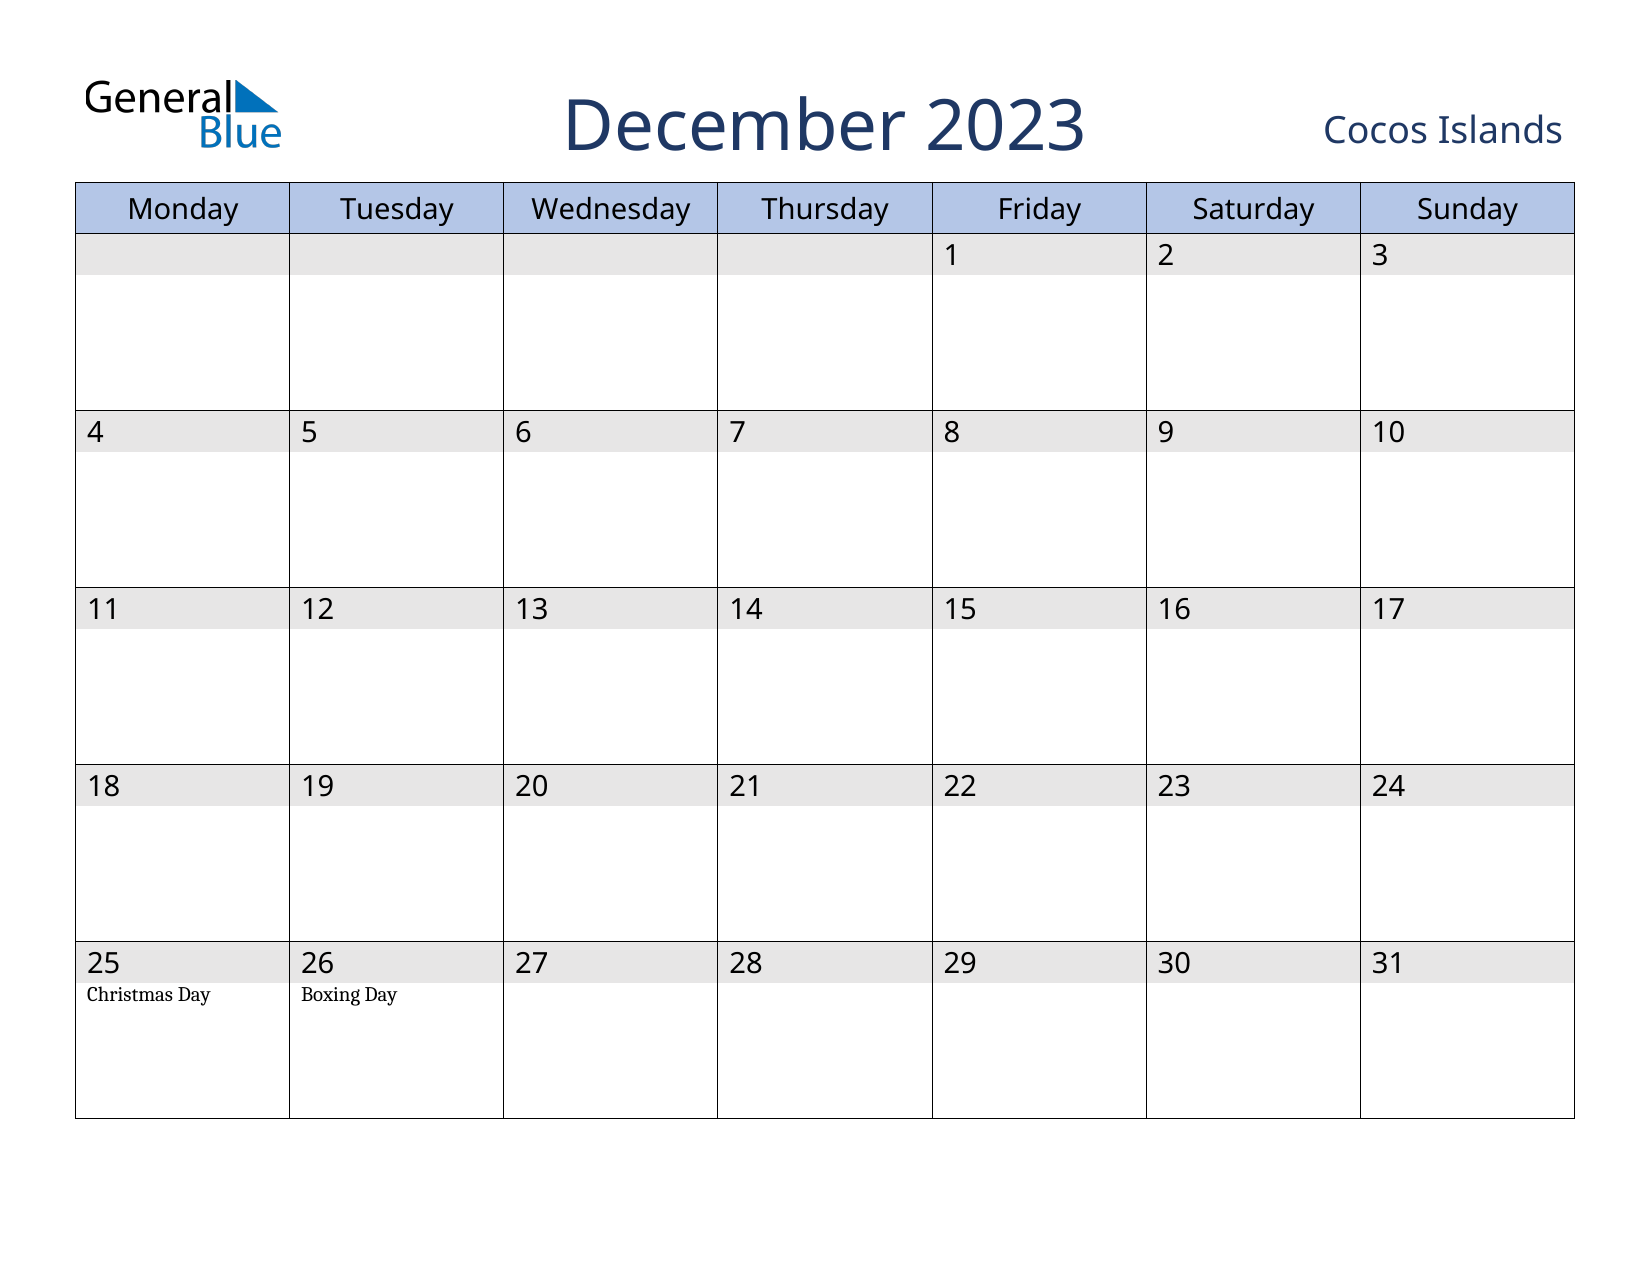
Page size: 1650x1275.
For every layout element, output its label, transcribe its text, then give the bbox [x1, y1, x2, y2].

table_cell 14 [718, 588, 932, 629]
table_cell 11 [76, 588, 289, 629]
table_cell [1361, 629, 1574, 764]
table_header December 2023 [504, 75, 1146, 182]
table_cell 3 [1361, 234, 1574, 275]
table_header [76, 75, 503, 182]
table_cell 8 [933, 411, 1146, 452]
table_cell 12 [290, 588, 503, 629]
table_cell [1361, 806, 1574, 941]
table_cell [76, 806, 289, 941]
table_cell 28 [718, 942, 932, 983]
table_cell [290, 806, 503, 941]
table_cell [718, 452, 932, 587]
table_cell [1361, 983, 1574, 1118]
table_cell Monday [76, 183, 289, 233]
table_cell 5 [290, 411, 503, 452]
table_cell Christmas Day [76, 983, 289, 1118]
table_cell [933, 806, 1146, 941]
table_cell 6 [504, 411, 717, 452]
table_cell [1147, 806, 1360, 941]
table_cell [933, 983, 1146, 1118]
table_cell [718, 275, 932, 410]
table_cell 7 [718, 411, 932, 452]
table_cell 30 [1147, 942, 1360, 983]
table_cell [1361, 275, 1574, 410]
table_header Cocos Islands [1146, 75, 1574, 182]
table_cell [1147, 983, 1360, 1118]
table_cell 20 [504, 765, 717, 806]
table_cell [76, 275, 289, 410]
table_cell [290, 452, 503, 587]
table_cell [718, 234, 932, 275]
table_cell 16 [1147, 588, 1360, 629]
table_cell [504, 629, 717, 764]
table_cell 15 [933, 588, 1146, 629]
table_cell 25 [76, 942, 289, 983]
table_cell 2 [1147, 234, 1360, 275]
table_cell [1147, 275, 1360, 410]
table_cell 23 [1147, 765, 1360, 806]
table_cell [290, 629, 503, 764]
table_cell 21 [718, 765, 932, 806]
table_cell 27 [504, 942, 717, 983]
table_cell Wednesday [504, 183, 717, 233]
table_cell [504, 452, 717, 587]
table_cell 19 [290, 765, 503, 806]
table_cell Sunday [1361, 183, 1574, 233]
table_cell 17 [1361, 588, 1574, 629]
table_cell [718, 806, 932, 941]
table_cell 26 [290, 942, 503, 983]
table_cell [76, 629, 289, 764]
table_cell 31 [1361, 942, 1574, 983]
table_cell [933, 275, 1146, 410]
table_cell 29 [933, 942, 1146, 983]
table_cell 22 [933, 765, 1146, 806]
table_cell Friday [933, 183, 1146, 233]
table_cell [504, 983, 717, 1118]
table_cell 24 [1361, 765, 1574, 806]
table_cell Tuesday [290, 183, 503, 233]
table_cell 4 [76, 411, 289, 452]
table_cell [1147, 452, 1360, 587]
table_cell [718, 629, 932, 764]
table_cell [290, 234, 503, 275]
table_cell 1 [933, 234, 1146, 275]
table_cell 10 [1361, 411, 1574, 452]
table_cell [933, 629, 1146, 764]
table_cell [1361, 452, 1574, 587]
picture [86, 80, 281, 148]
table_cell [504, 234, 717, 275]
table_cell [1147, 629, 1360, 764]
table_cell [290, 275, 503, 410]
table_cell Boxing Day [290, 983, 503, 1118]
table_cell [76, 452, 289, 587]
table_cell [504, 806, 717, 941]
table_cell 9 [1147, 411, 1360, 452]
table_cell 13 [504, 588, 717, 629]
table_cell [933, 452, 1146, 587]
table_cell [504, 275, 717, 410]
table_cell [718, 983, 932, 1118]
table_cell Saturday [1147, 183, 1360, 233]
table_cell [76, 234, 289, 275]
table_cell Thursday [718, 183, 932, 233]
table_cell 18 [76, 765, 289, 806]
